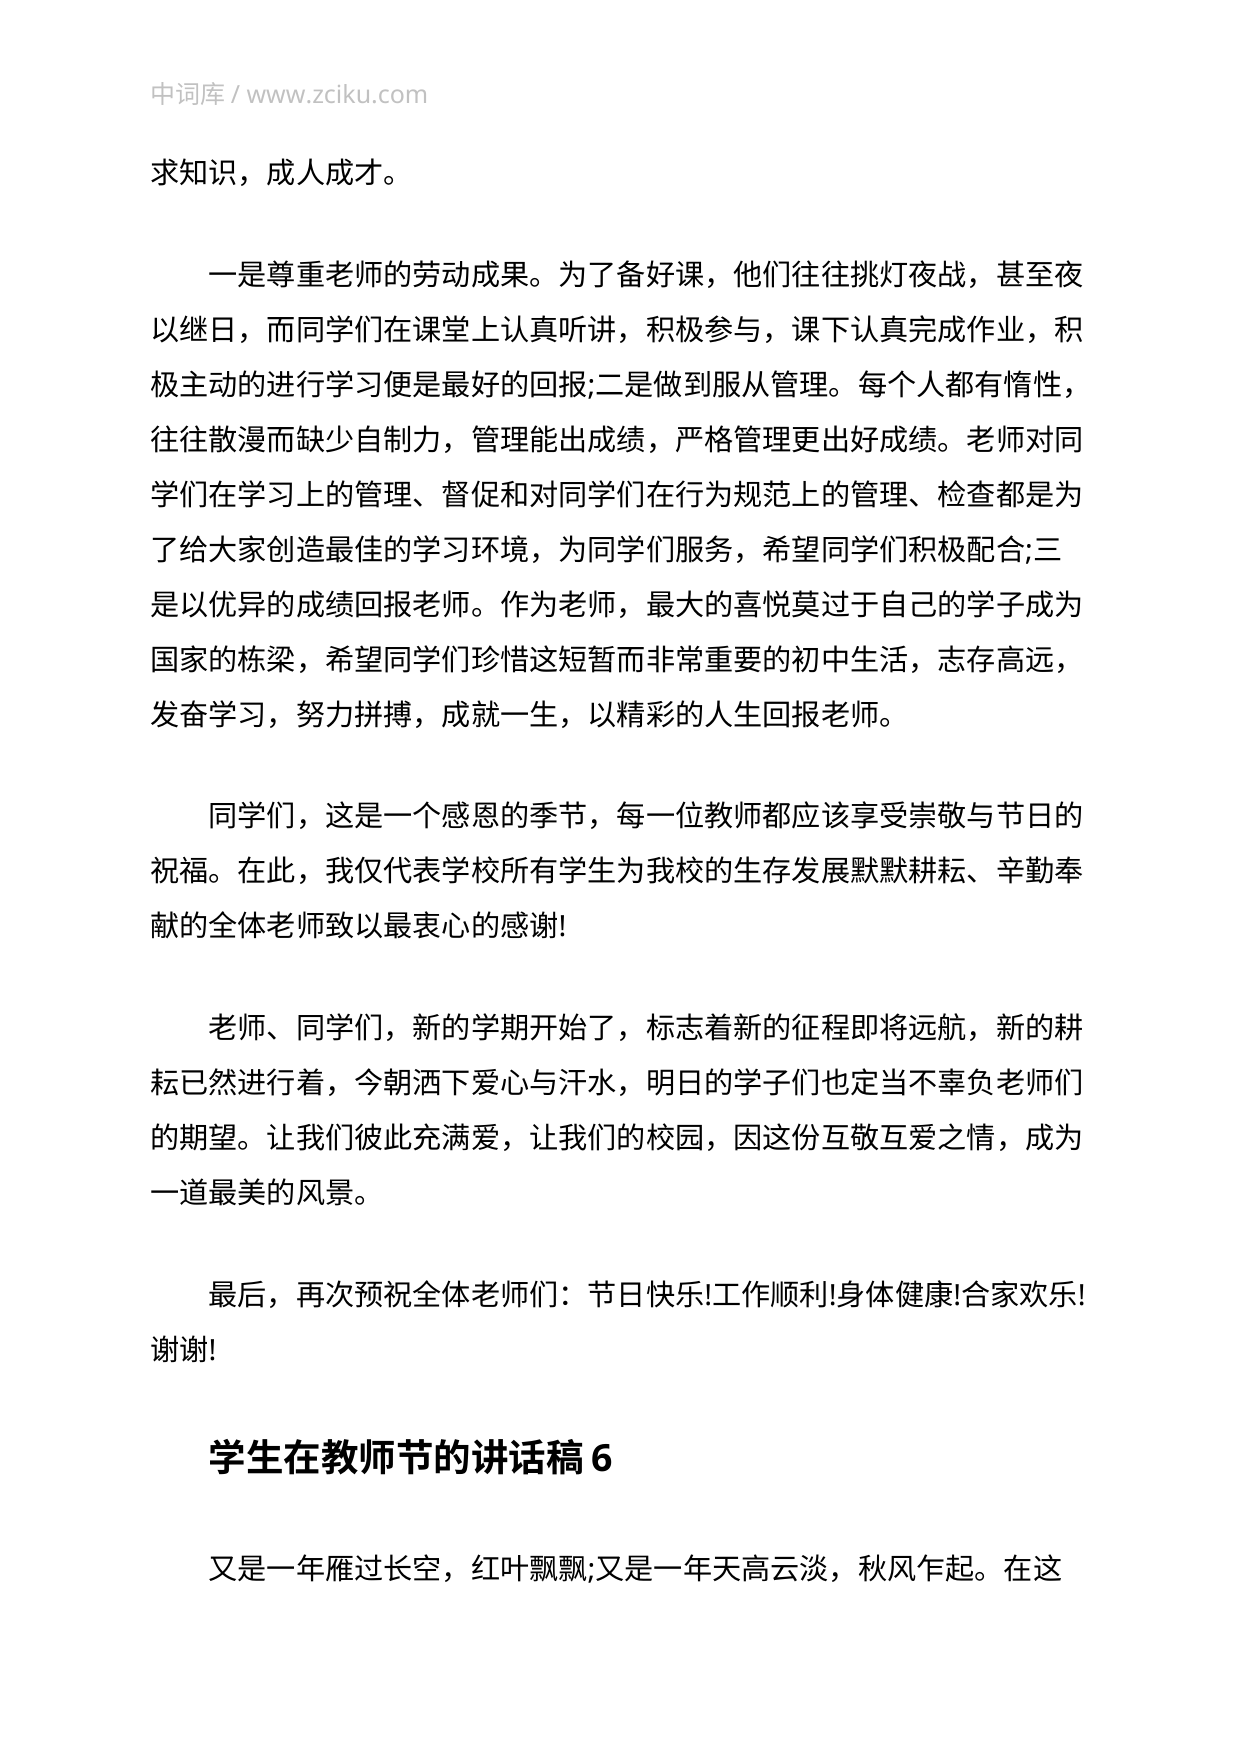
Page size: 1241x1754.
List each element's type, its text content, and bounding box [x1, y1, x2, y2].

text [150, 150, 1090, 192]
text 一是尊重老师的劳动成果。为了备好课，他们往往挑灯夜战，甚至夜以继日，而同学们在课堂上认真听讲，积极参与，课下认真完成作业，积极主动的进行学习便是最好的回报;二是做到服从管理。每个人都有惰性，往往散漫而缺少自制力，管理能出成绩，严格管理更出好成绩。老师对同学们在学习上的管理、督促和对同学们在行为规范上的管理、检查都是为了给大家创造最佳的学习环境，为同学们服务，希望同学们积极配合;三是以优异的成绩回报老师。作为老师，最大的喜悦莫过于自己的学子成为国家的栋梁，希望同学们珍惜这短暂而非常重要的初中生活，志存高远，发奋学习，努力拼搏，成就一生，以精彩的人生回报老师。 [150, 252, 1090, 733]
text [150, 1546, 1090, 1588]
text 最后，再次预祝全体老师们：节日快乐!工作顺利!身体健康!合家欢乐!谢谢! [150, 1271, 1090, 1368]
text 老师、同学们，新的学期开始了，标志着新的征程即将远航，新的耕耘已然进行着，今朝洒下爱心与汗水，明日的学子们也定当不辜负老师们的期望。让我们彼此充满爱，让我们的校园，因这份互敬互爱之情，成为一道最美的风景。 [150, 1005, 1090, 1212]
text 学生在教师节的讲话稿6 [150, 1428, 1090, 1483]
text 同学们，这是一个感恩的季节，每一位教师都应该享受崇敬与节日的祝福。在此，我仅代表学校所有学生为我校的生存发展默默耕耘、辛勤奉献的全体老师致以最衷心的感谢! [150, 793, 1090, 945]
